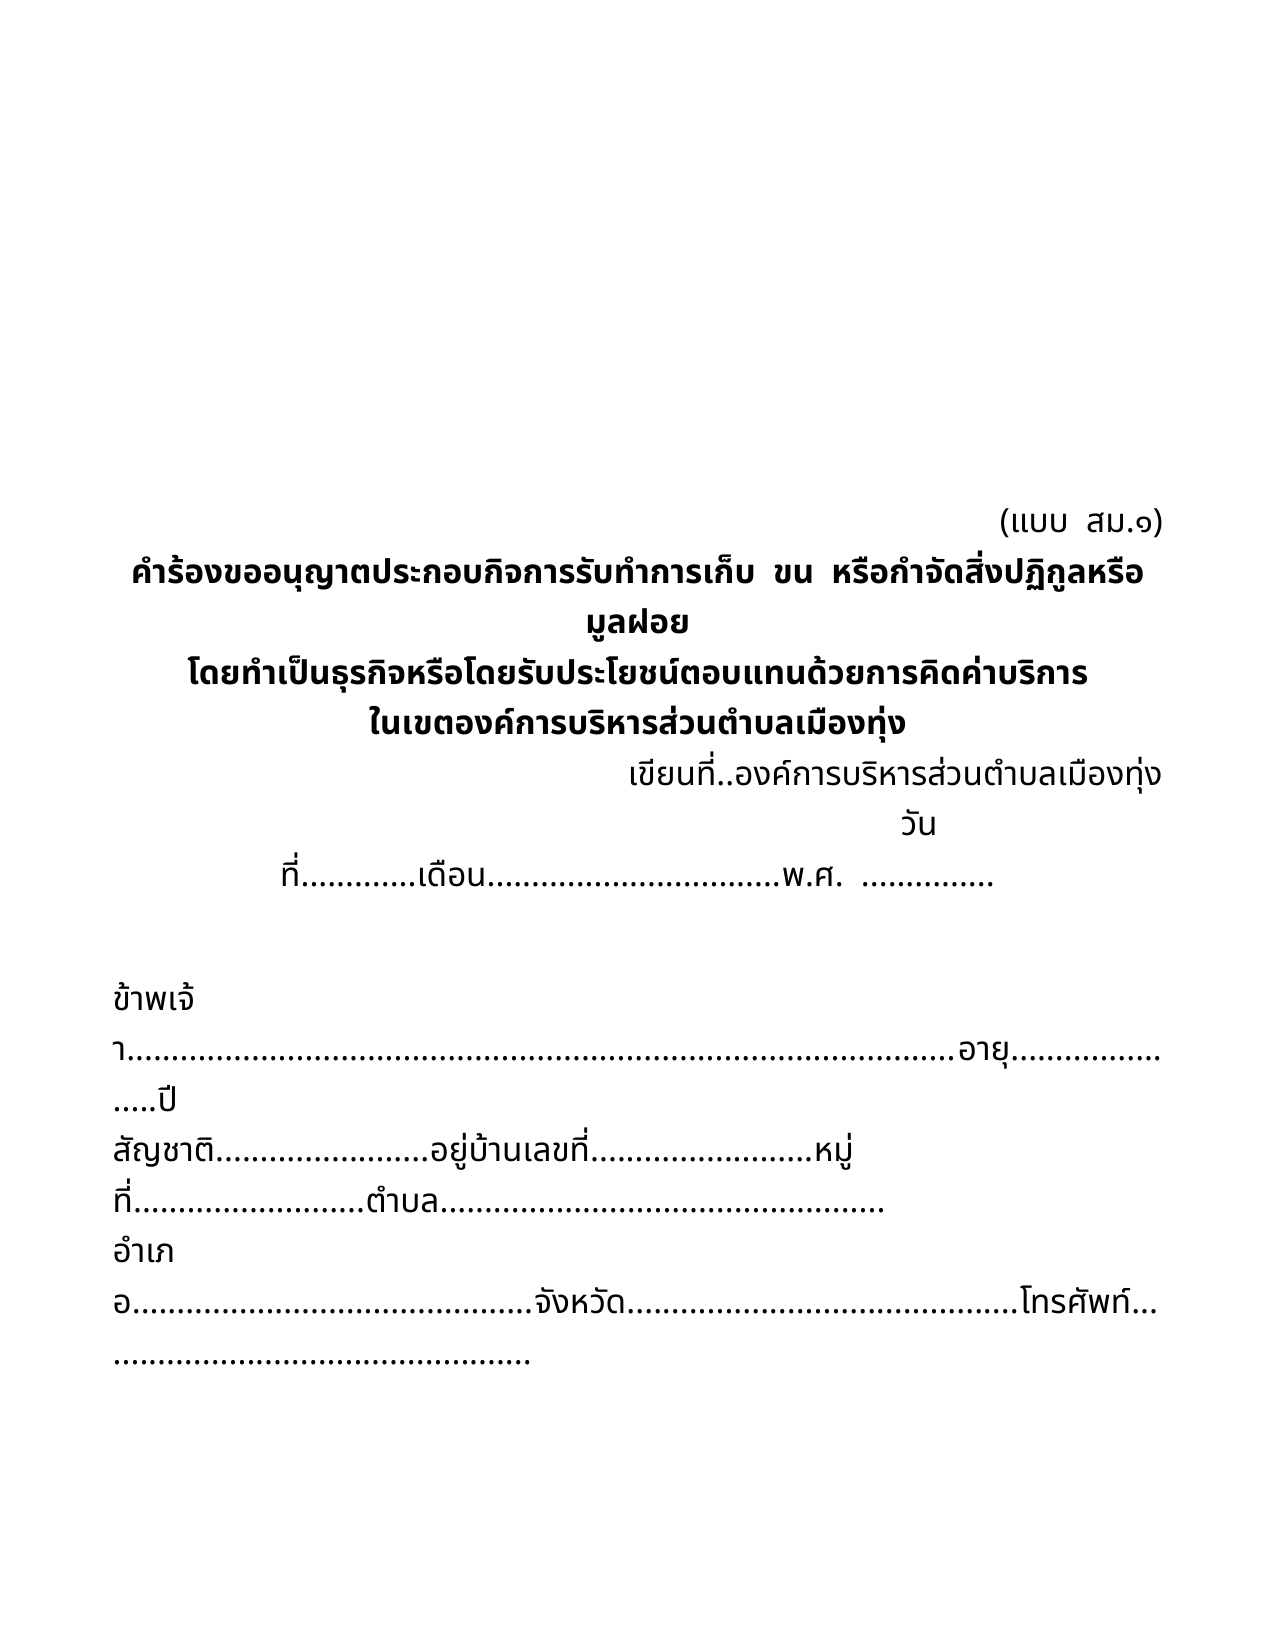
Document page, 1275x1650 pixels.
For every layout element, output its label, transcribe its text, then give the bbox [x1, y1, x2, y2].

text อำเภอ.............................................จังหวัด............................................โทรศัพท์.................................................. [112, 1227, 1162, 1374]
text วันที่.............เดือน.................................พ.ศ. ............... [112, 800, 1162, 901]
text ในเขตองค์การบริหารส่วนตำบลเมืองทุ่ง [112, 699, 1162, 749]
text ข้าพเจ้า.............................................................................................อายุ......................ปี [112, 901, 1162, 1126]
text คำร้องขออนุญาตประกอบกิจการรับทำการเก็บ ขน หรือกำจัดสิ่งปฏิกูลหรือมูลฝอย [112, 548, 1162, 649]
text โดยทำเป็นธุรกิจหรือโดยรับประโยชน์ตอบแทนด้วยการคิดค่าบริการ [112, 649, 1162, 699]
text สัญชาติ........................อยู่บ้านเลขที่.........................หมู่ที่..........................ตำบล.................................................. [112, 1126, 1162, 1227]
text เขียนที่..องค์การบริหารส่วนตำบลเมืองทุ่ง [112, 749, 1162, 800]
text (แบบ สม.๑) [112, 497, 1162, 548]
